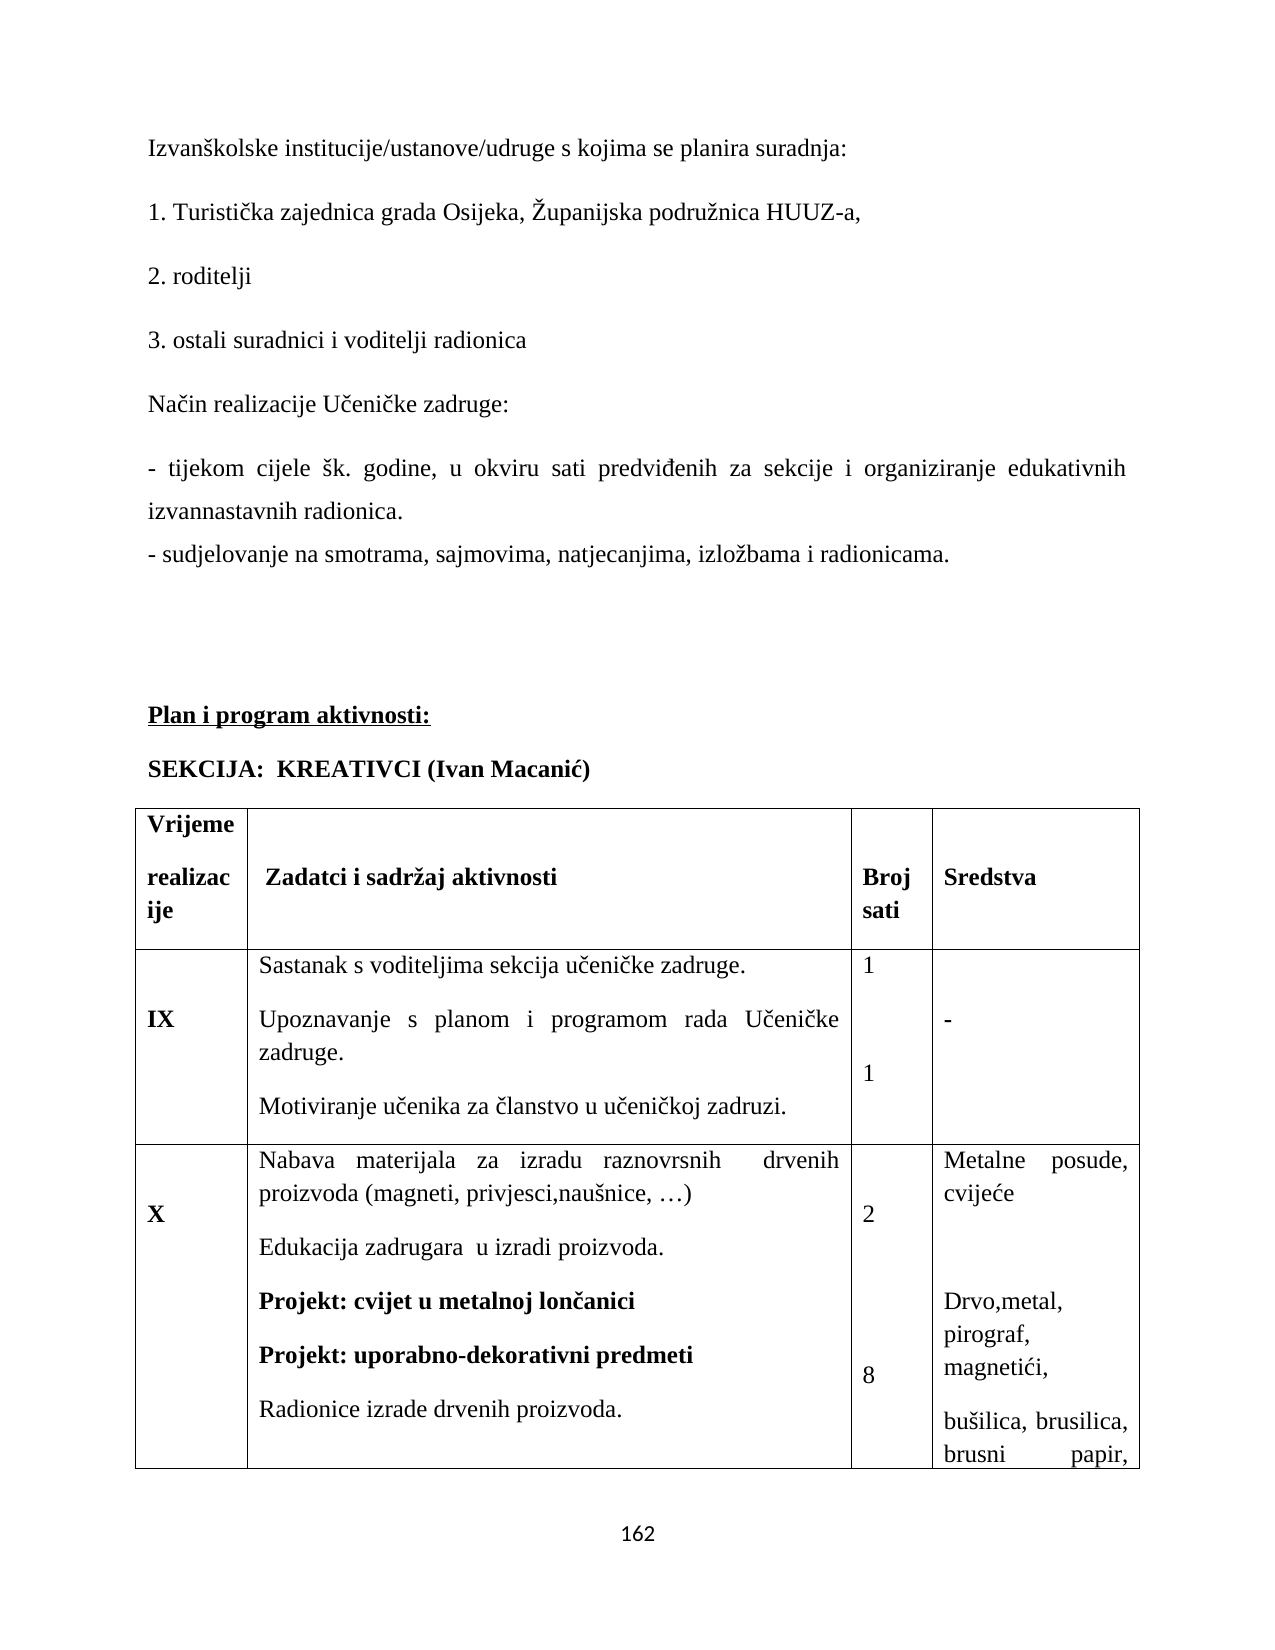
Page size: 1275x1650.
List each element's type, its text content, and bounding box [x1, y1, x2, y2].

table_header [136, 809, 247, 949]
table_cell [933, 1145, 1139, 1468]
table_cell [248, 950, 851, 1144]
text 1. Turistička zajednica grada Osijeka, Županijska podružnica HUUZ-a, [148, 197, 1127, 226]
text SEKCIJA: KREATIVCI (Ivan Macanić) [148, 754, 1127, 782]
text Plan i program aktivnosti: [148, 700, 1127, 729]
text - sudjelovanje na smotrama, sajmovima, natjecanjima, izložbama i radionicama. [148, 539, 1127, 568]
text Izvanškolske institucije/ustanove/udruge s kojima se planira suradnja: [148, 133, 1127, 162]
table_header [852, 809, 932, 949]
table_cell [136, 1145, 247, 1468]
text Način realizacije Učeničke zadruge: [148, 389, 1127, 417]
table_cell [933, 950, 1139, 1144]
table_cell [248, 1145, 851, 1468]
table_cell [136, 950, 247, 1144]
text 3. ostali suradnici i voditelji radionica [148, 325, 1127, 353]
text - tijekom cijele šk. godine, u okviru sati predviđenih za sekcije i organiziranje edukativnih izvannastavnih radionica. [148, 453, 1127, 524]
text 2. roditelji [148, 261, 1127, 289]
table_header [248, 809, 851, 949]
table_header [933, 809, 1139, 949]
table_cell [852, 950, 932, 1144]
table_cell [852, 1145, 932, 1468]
